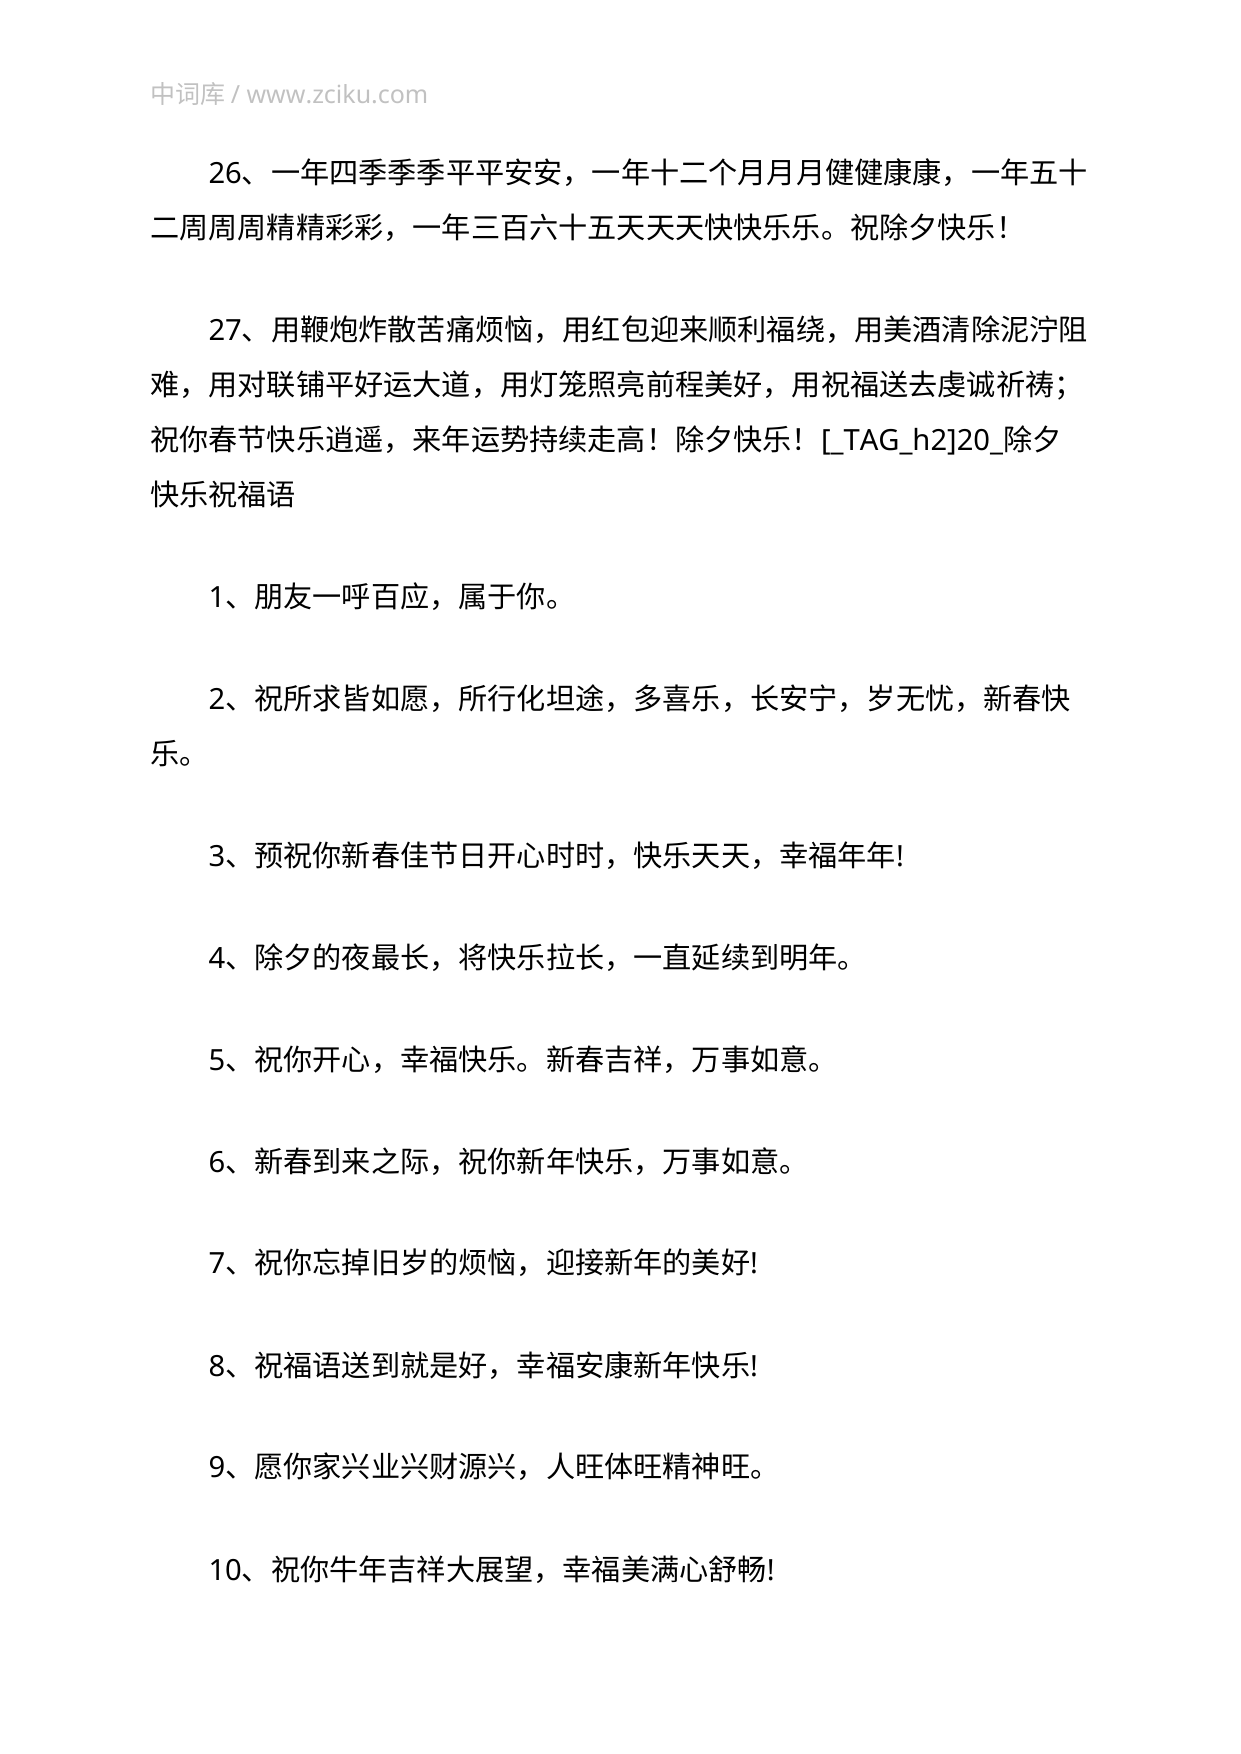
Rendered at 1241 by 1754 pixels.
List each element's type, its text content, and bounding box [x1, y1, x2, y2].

text 7、祝你忘掉旧岁的烦恼，迎接新年的美好! [150, 1240, 1090, 1282]
text 9、愿你家兴业兴财源兴，人旺体旺精神旺。 [150, 1444, 1090, 1486]
text 27、用鞭炮炸散苦痛烦恼，用红包迎来顺利福绕，用美酒清除泥泞阻难，用对联铺平好运大道，用灯笼照亮前程美好，用祝福送去虔诚祈祷；祝你春节快乐逍遥，来年运势持续走高！除夕快乐！[_TAG_h2]20_除夕快乐祝福语 [150, 307, 1090, 514]
text 2、祝所求皆如愿，所行化坦途，多喜乐，长安宁，岁无忧，新春快乐。 [150, 675, 1090, 773]
text 6、新春到来之际，祝你新年快乐，万事如意。 [150, 1138, 1090, 1181]
text 8、祝福语送到就是好，幸福安康新年快乐! [150, 1342, 1090, 1384]
text 1、朋友一呼百应，属于你。 [150, 573, 1090, 616]
text 5、祝你开心，幸福快乐。新春吉祥，万事如意。 [150, 1036, 1090, 1078]
text 26、一年四季季季平平安安，一年十二个月月月健健康康，一年五十二周周周精精彩彩，一年三百六十五天天天快快乐乐。祝除夕快乐！ [150, 150, 1090, 247]
text 4、除夕的夜最长，将快乐拉长，一直延续到明年。 [150, 934, 1090, 977]
text 10、祝你牛年吉祥大展望，幸福美满心舒畅! [150, 1546, 1090, 1588]
text 3、预祝你新春佳节日开心时时，快乐天天，幸福年年! [150, 832, 1090, 874]
